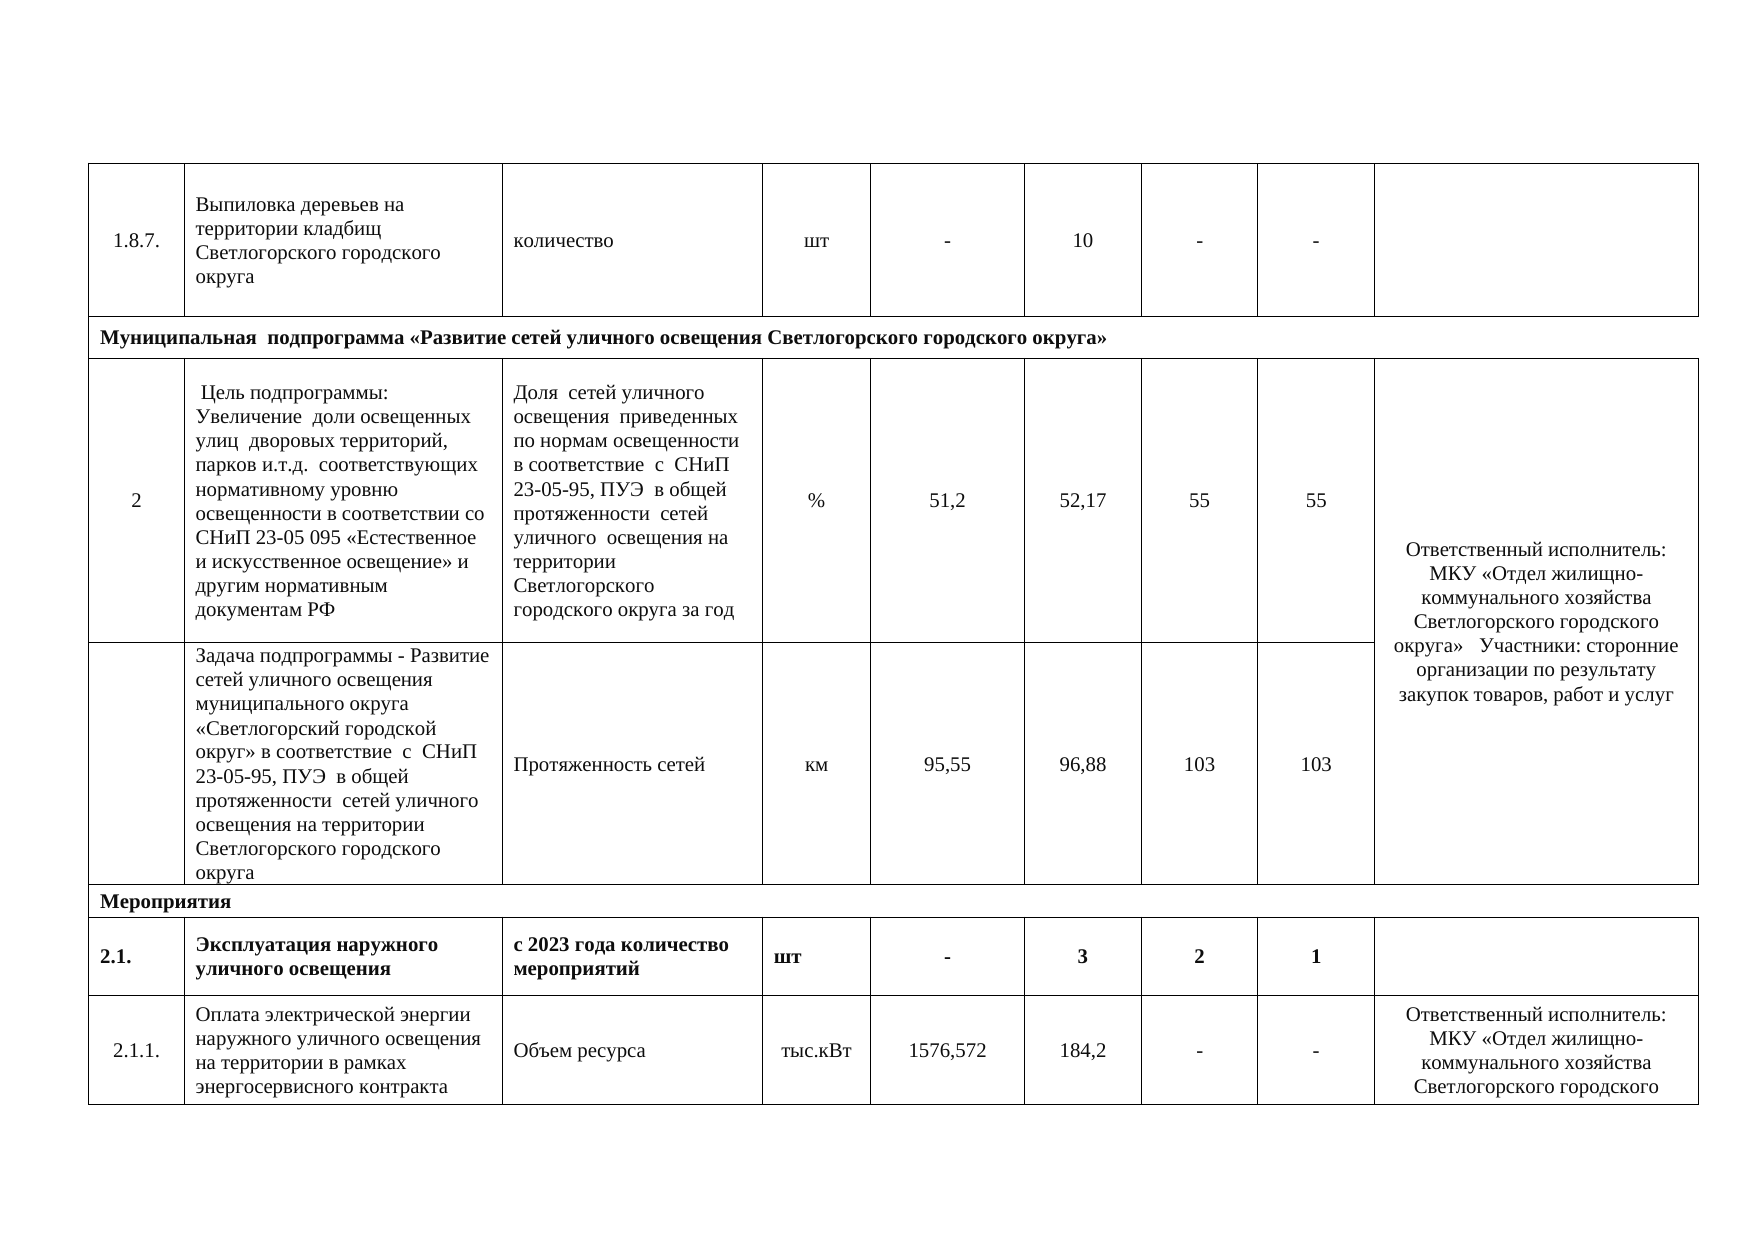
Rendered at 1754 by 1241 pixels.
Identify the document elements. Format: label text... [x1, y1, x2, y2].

table_cell [1375, 918, 1698, 995]
table_cell 51,2 [871, 359, 1024, 642]
table_cell - [1258, 996, 1374, 1104]
table_cell шт [763, 164, 870, 316]
table_cell 52,17 [1025, 359, 1141, 642]
table_cell 2 [89, 359, 184, 642]
table_cell Эксплуатация наружного уличного освещения [185, 918, 502, 995]
table_cell 103 [1142, 643, 1257, 884]
table_cell 55 [1258, 359, 1374, 642]
table_cell 96,88 [1025, 643, 1141, 884]
table_cell % [763, 359, 870, 642]
table_cell 2.1.1. [89, 996, 184, 1104]
table_cell Доля сетей уличного освещения приведенных по нормам освещенности в соответствие с СНиП 23-05-95, ПУЭ в общей протяженности сетей уличного освещения на территории Светлогорского городского округа за год [503, 359, 762, 642]
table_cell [1375, 996, 1698, 1104]
table_cell Мероприятия [89, 885, 1698, 917]
table_cell 1.8.7. [89, 164, 184, 316]
table_cell 103 [1258, 643, 1374, 884]
table_cell Оплата электрической энергии наружного уличного освещения на территории в рамках энергосервисного контракта [185, 996, 502, 1104]
table_cell шт [763, 918, 870, 995]
table_cell количество [503, 164, 762, 316]
table_cell км [763, 643, 870, 884]
table_cell 3 [1025, 918, 1141, 995]
table_cell - [1142, 164, 1257, 316]
table_cell Объем ресурса [503, 996, 762, 1104]
table_cell с 2023 года количество мероприятий [503, 918, 762, 995]
table_cell Цель подпрограммы: Увеличение доли освещенных улиц дворовых территорий, парков и.т.д. соответствующих нормативному уровню освещенности в соответствии со СНиП 23-05 095 «Естественное и искусственное освещение» и другим нормативным документам РФ [185, 359, 502, 642]
table_cell Задача подпрограммы - Развитие сетей уличного освещения муниципального округа «Светлогорский городской округ» в соответствие с СНиП 23-05-95, ПУЭ в общей протяженности сетей уличного освещения на территории Светлогорского городского округа [185, 643, 502, 884]
table_cell 55 [1142, 359, 1257, 642]
table_cell - [871, 164, 1024, 316]
table_cell Выпиловка деревьев на территории кладбищ Светлогорского городского округа [185, 164, 502, 316]
table_cell 2 [1142, 918, 1257, 995]
table_cell Протяженность сетей [503, 643, 762, 884]
table_cell [89, 643, 184, 884]
table_cell 184,2 [1025, 996, 1141, 1104]
table_cell 10 [1025, 164, 1141, 316]
table_cell 2.1. [89, 918, 184, 995]
table_cell 95,55 [871, 643, 1024, 884]
table_cell - [1142, 996, 1257, 1104]
table_cell Муниципальная подпрограмма «Развитие сетей уличного освещения Светлогорского городского округа» [89, 317, 1698, 358]
table_cell 1576,572 [871, 996, 1024, 1104]
table_cell - [1258, 164, 1374, 316]
table_cell 1 [1258, 918, 1374, 995]
table_cell тыс.кВт [763, 996, 870, 1104]
table_cell - [871, 918, 1024, 995]
